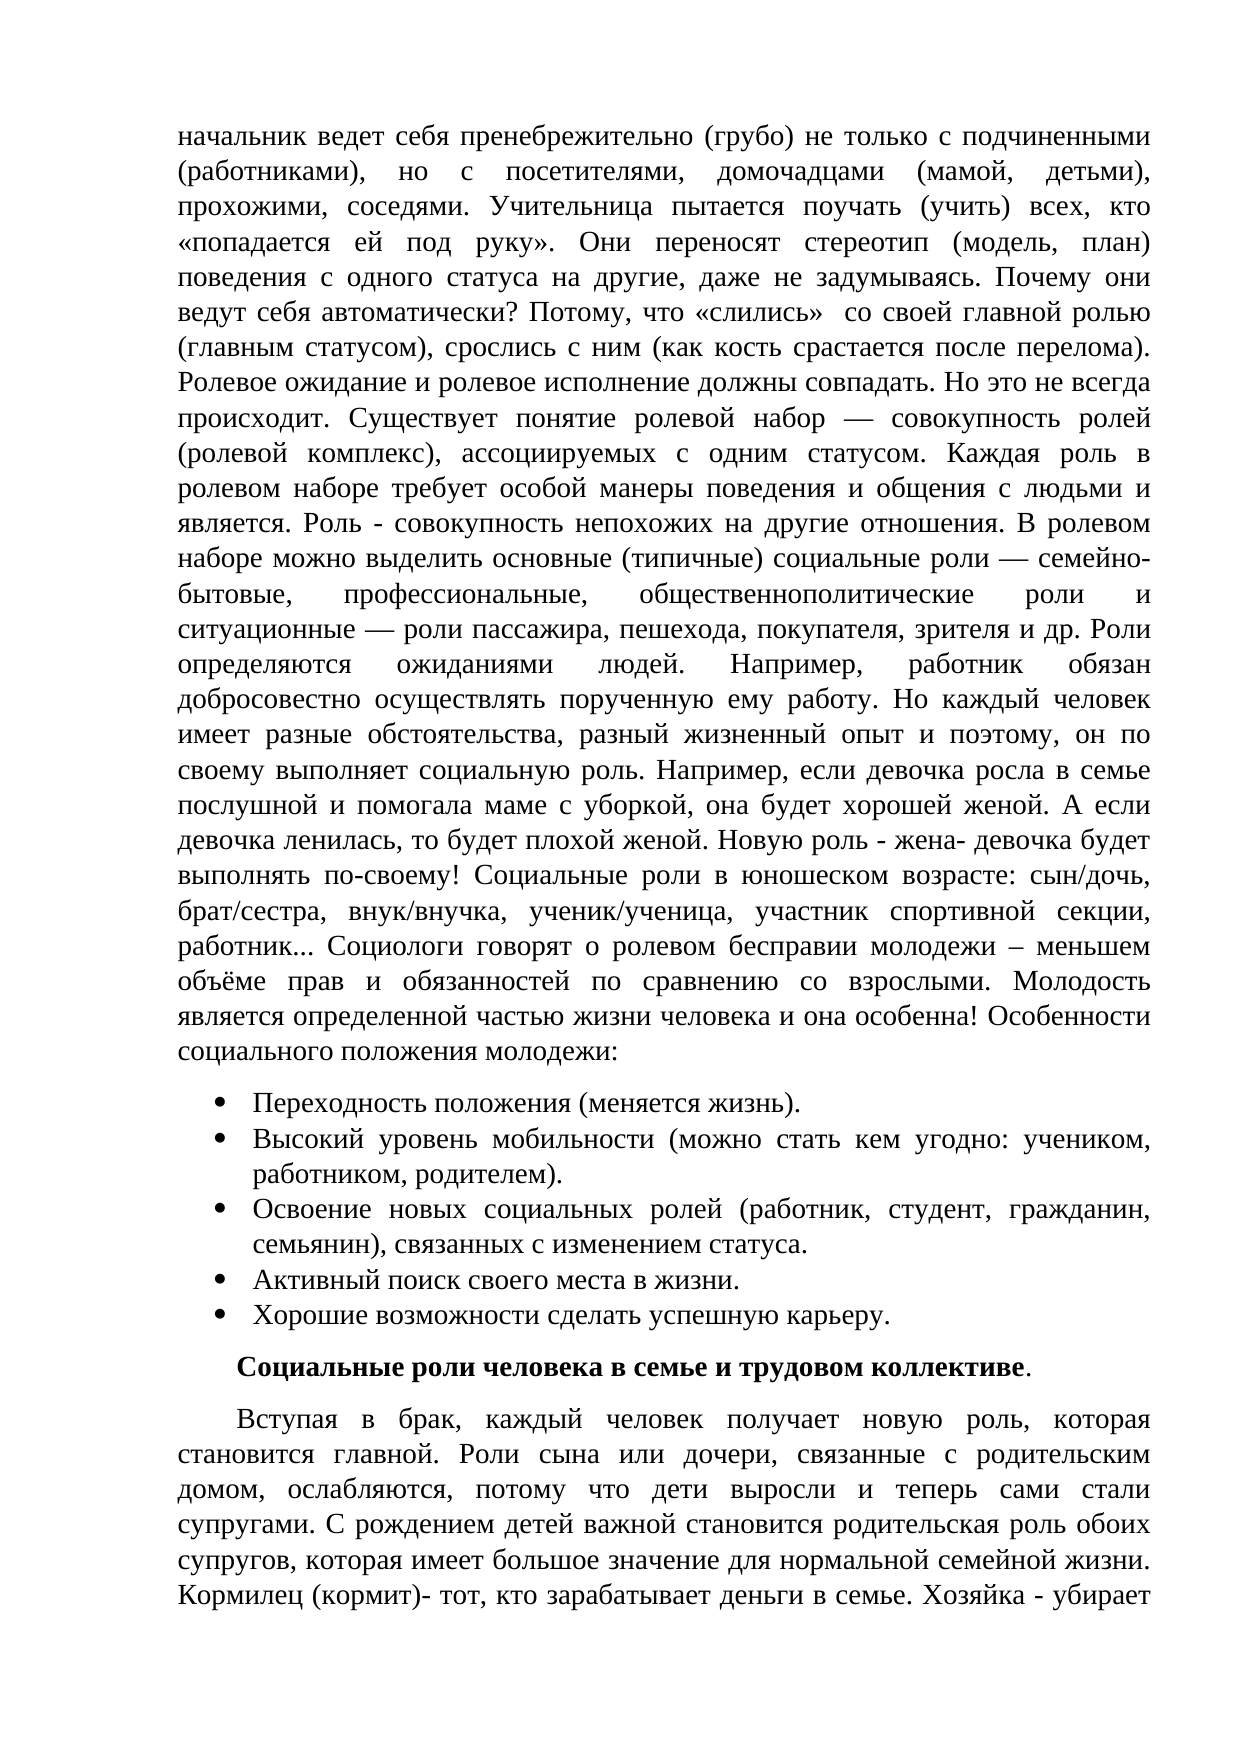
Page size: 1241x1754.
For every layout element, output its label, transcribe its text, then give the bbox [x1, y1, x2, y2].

list Активный поиск своего места в жизни. [215, 1262, 1152, 1295]
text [177, 1401, 1152, 1611]
list Хорошие возможности сделать успешную карьеру. [215, 1297, 1152, 1331]
list Высокий уровень мобильности (можно стать кем угодно: учеником, работником, родителем). [215, 1121, 1152, 1189]
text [177, 118, 1152, 1067]
text Социальные роли человека в семье и трудовом коллективе. [177, 1349, 1152, 1383]
list Переходность положения (меняется жизнь). [215, 1085, 1152, 1119]
list Освоение новых социальных ролей (работник, студент, гражданин, семьянин), связанных с изменением статуса. [215, 1191, 1152, 1260]
